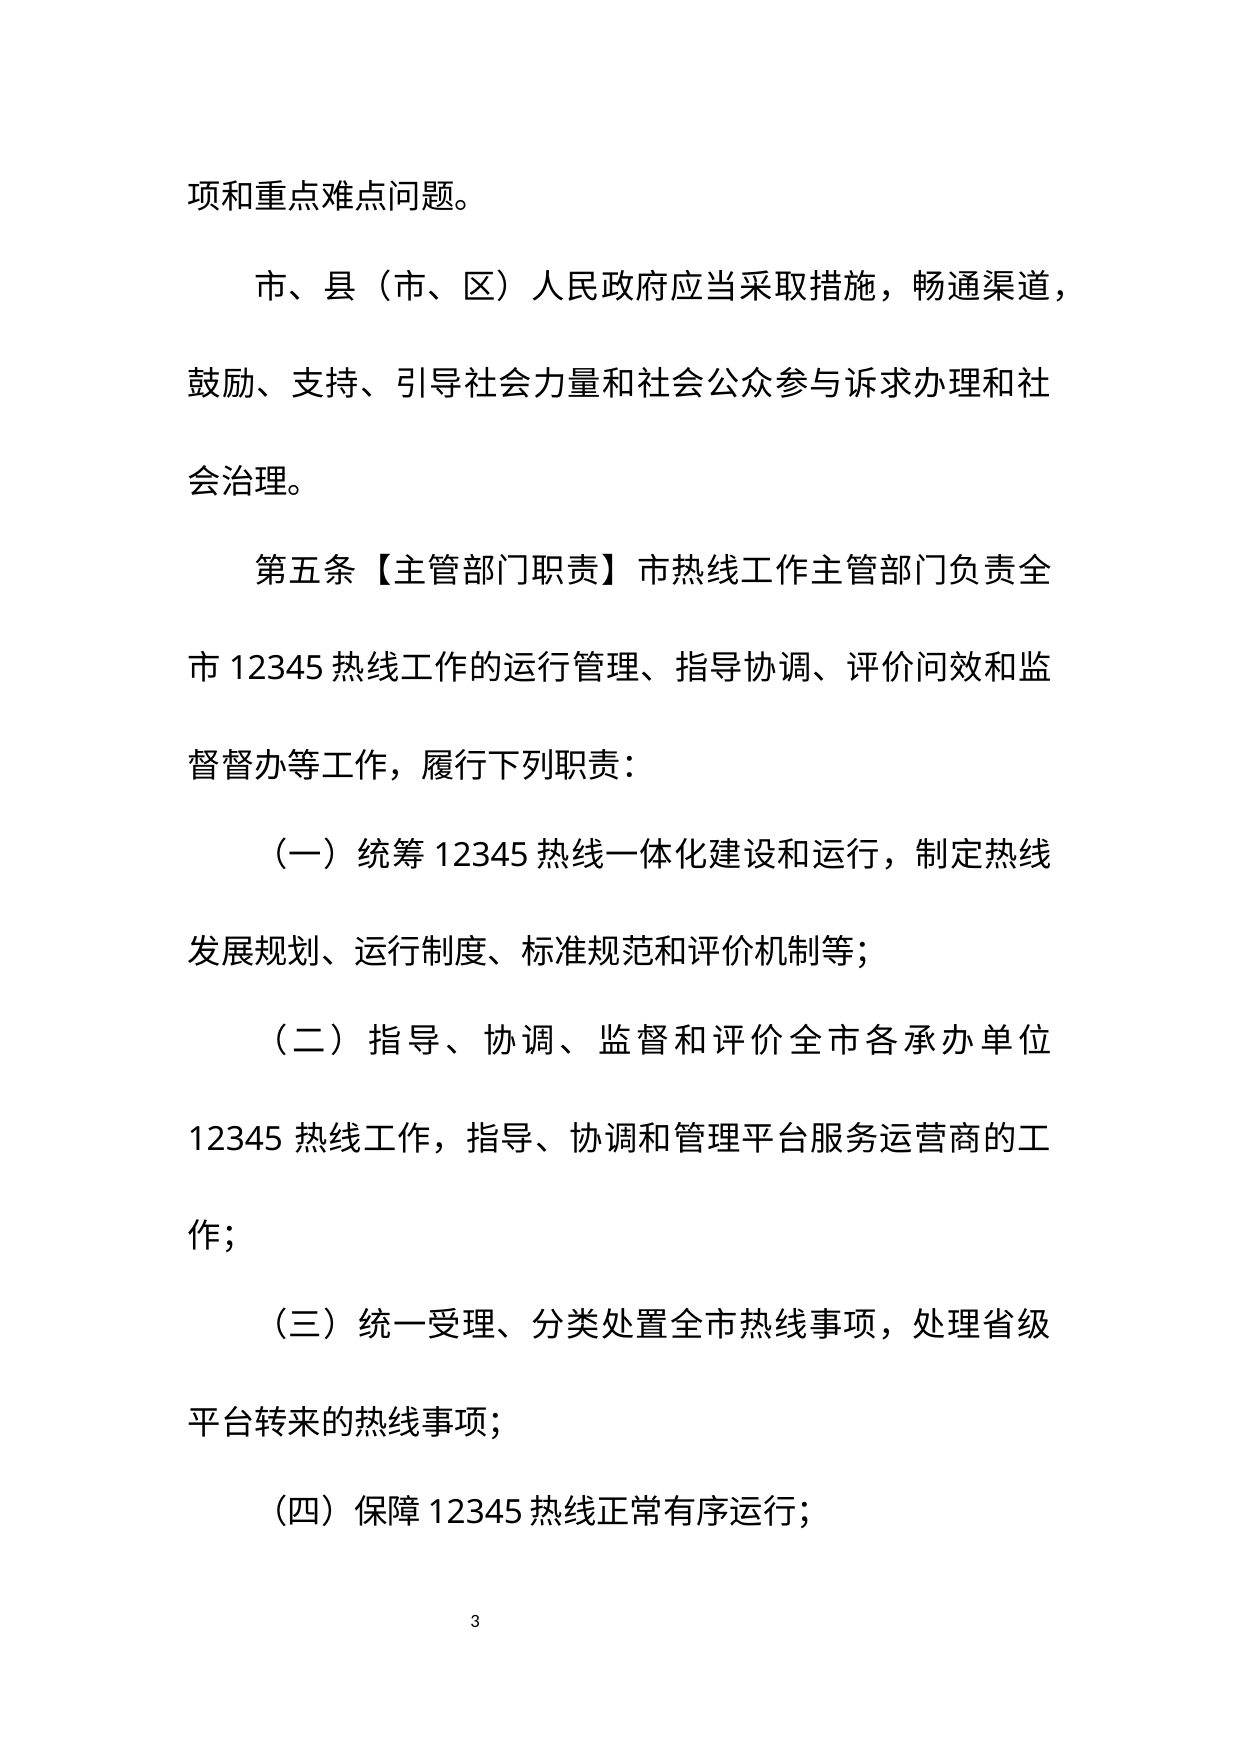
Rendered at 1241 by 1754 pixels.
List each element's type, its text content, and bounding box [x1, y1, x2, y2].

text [187, 162, 1053, 227]
text 市、县（市、区）人民政府应当采取措施，畅通渠道，鼓励、支持、引导社会力量和社会公众参与诉求办理和社会治理。 [187, 251, 1053, 511]
text （四）保障12345热线正常有序运行； [187, 1476, 1053, 1541]
text （一）统筹12345热线一体化建设和运行，制定热线发展规划、运行制度、标准规范和评价机制等； [187, 819, 1053, 982]
text 第五条【主管部门职责】市热线工作主管部门负责全市12345热线工作的运行管理、指导协调、评价问效和监督督办等工作，履行下列职责： [187, 535, 1053, 795]
text （二）指导、协调、监督和评价全市各承办单位12345 热线工作，指导、协调和管理平台服务运营商的工作； [187, 1006, 1053, 1266]
text （三）统一受理、分类处置全市热线事项，处理省级平台转来的热线事项； [187, 1290, 1053, 1452]
